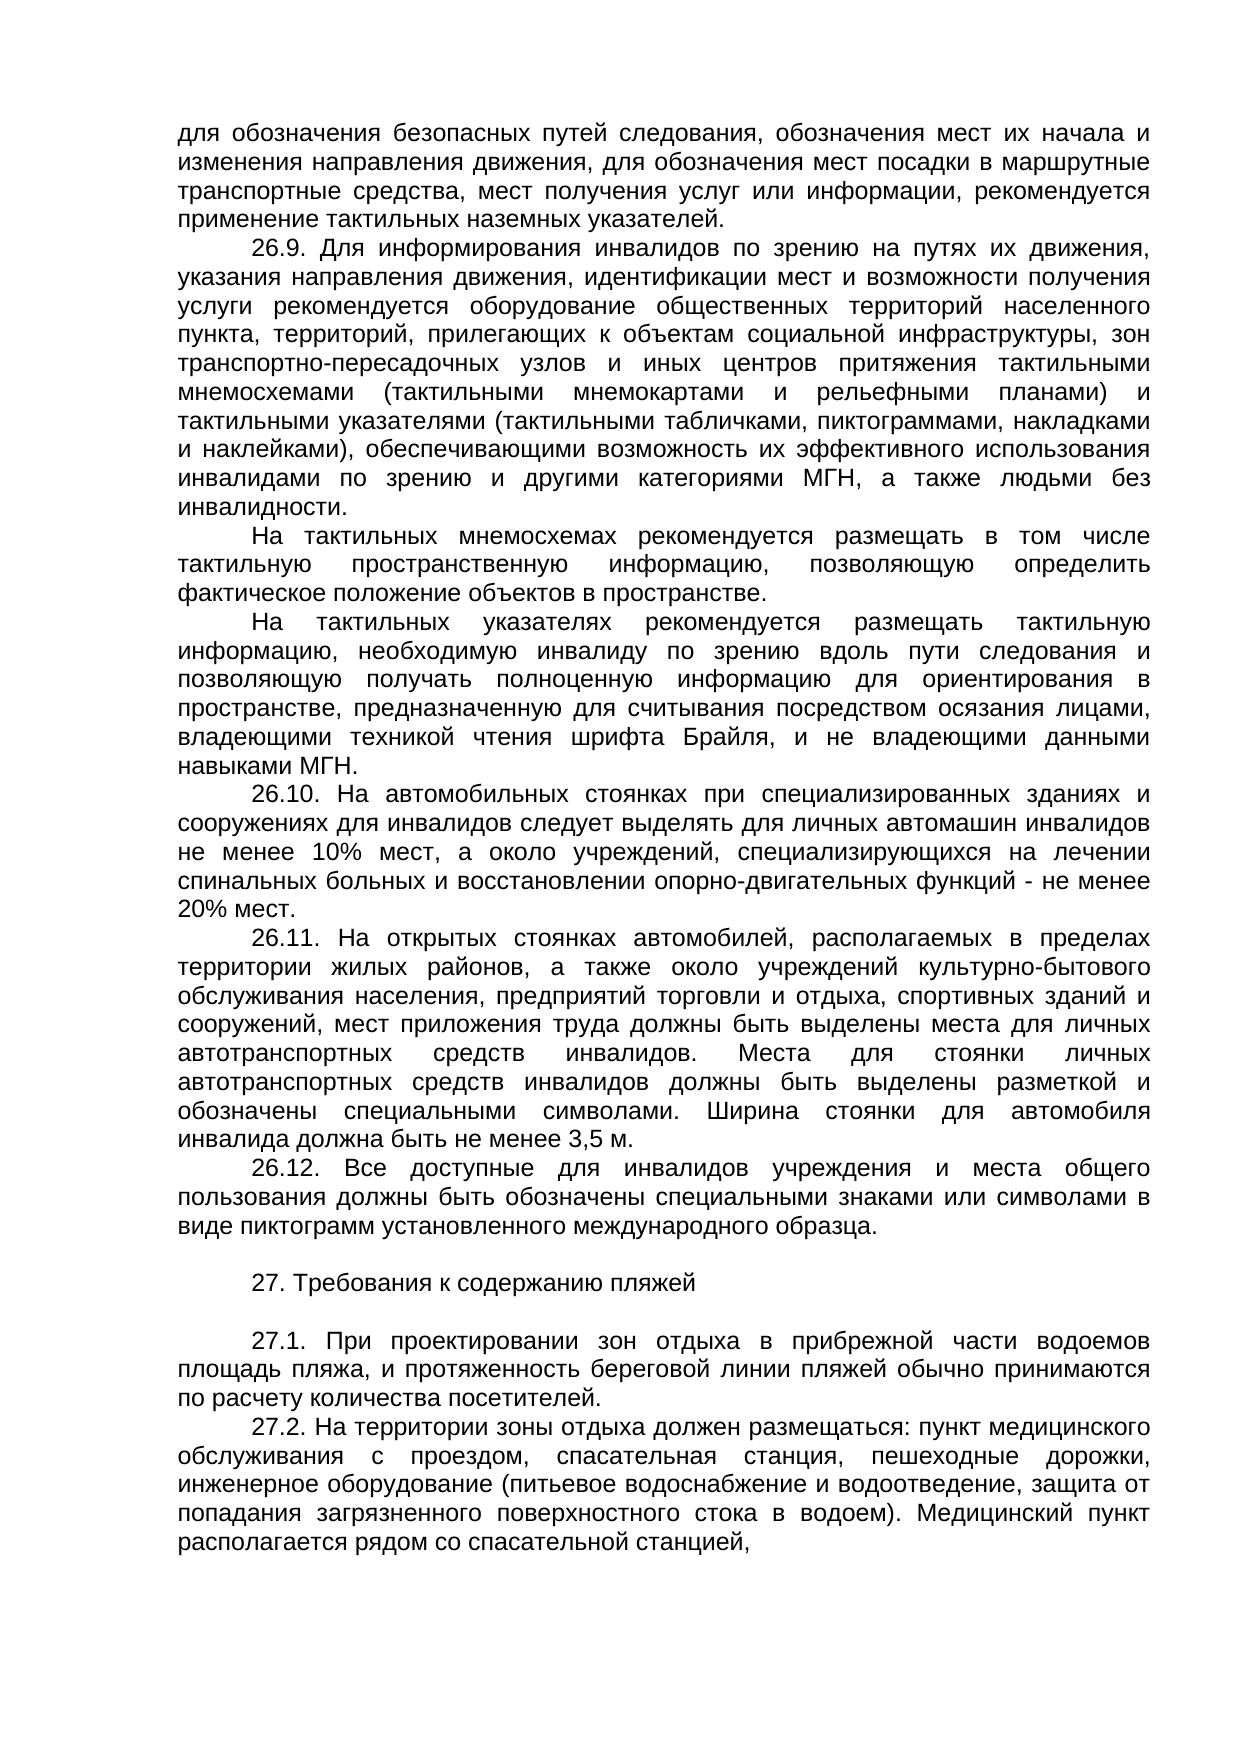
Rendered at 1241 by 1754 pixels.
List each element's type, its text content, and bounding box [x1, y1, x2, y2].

text На тактильных указателях рекомендуется размещать тактильную информацию, необходимую инвалиду по зрению вдоль пути следования и позволяющую получать полноценную информацию для ориентирования в пространстве, предназначенную для считывания посредством осязания лицами, владеющими техникой чтения шрифта Брайля, и не владеющими данными навыками МГН. [177, 607, 1152, 779]
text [177, 118, 1152, 233]
subtitle 27. Требования к содержанию пляжей [177, 1268, 1152, 1297]
text 26.12. Все доступные для инвалидов учреждения и места общего пользования должны быть обозначены специальными знаками или символами в виде пиктограмм установленного международного образца. [177, 1153, 1152, 1239]
text На тактильных мнемосхемах рекомендуется размещать в том числе тактильную пространственную информацию, позволяющую определить фактическое положение объектов в пространстве. [177, 521, 1152, 607]
text 27.1. При проектировании зон отдыха в прибрежной части водоемов площадь пляжа, и протяженность береговой линии пляжей обычно принимаются по расчету количества посетителей. [177, 1326, 1152, 1412]
text 26.10. На автомобильных стоянках при специализированных зданиях и сооружениях для инвалидов следует выделять для личных автомашин инвалидов не менее 10% мест, а около учреждений, специализирующихся на лечении спинальных больных и восстановлении опорно-двигательных функций - не менее 20% мест. [177, 779, 1152, 923]
text 26.11. На открытых стоянках автомобилей, располагаемых в пределах территории жилых районов, а также около учреждений культурно-бытового обслуживания населения, предприятий торговли и отдыха, спортивных зданий и сооружений, мест приложения труда должны быть выделены места для личных автотранспортных средств инвалидов. Места для стоянки личных автотранспортных средств инвалидов должны быть выделены разметкой и обозначены специальными символами. Ширина стоянки для автомобиля инвалида должна быть не менее 3,5 м. [177, 923, 1152, 1153]
text 27.2. На территории зоны отдыха должен размещаться: пункт медицинского обслуживания с проездом, спасательная станция, пешеходные дорожки, инженерное оборудование (питьевое водоснабжение и водоотведение, защита от попадания загрязненного поверхностного стока в водоем). Медицинский пункт располагается рядом со спасательной станцией, [177, 1412, 1152, 1556]
text 26.9. Для информирования инвалидов по зрению на путях их движения, указания направления движения, идентификации мест и возможности получения услуги рекомендуется оборудование общественных территорий населенного пункта, территорий, прилегающих к объектам социальной инфраструктуры, зон транспортно-пересадочных узлов и иных центров притяжения тактильными мнемосхемами (тактильными мнемокартами и рельефными планами) и тактильными указателями (тактильными табличками, пиктограммами, накладками и наклейками), обеспечивающими возможность их эффективного использования инвалидами по зрению и другими категориями МГН, а также людьми без инвалидности. [177, 233, 1152, 521]
